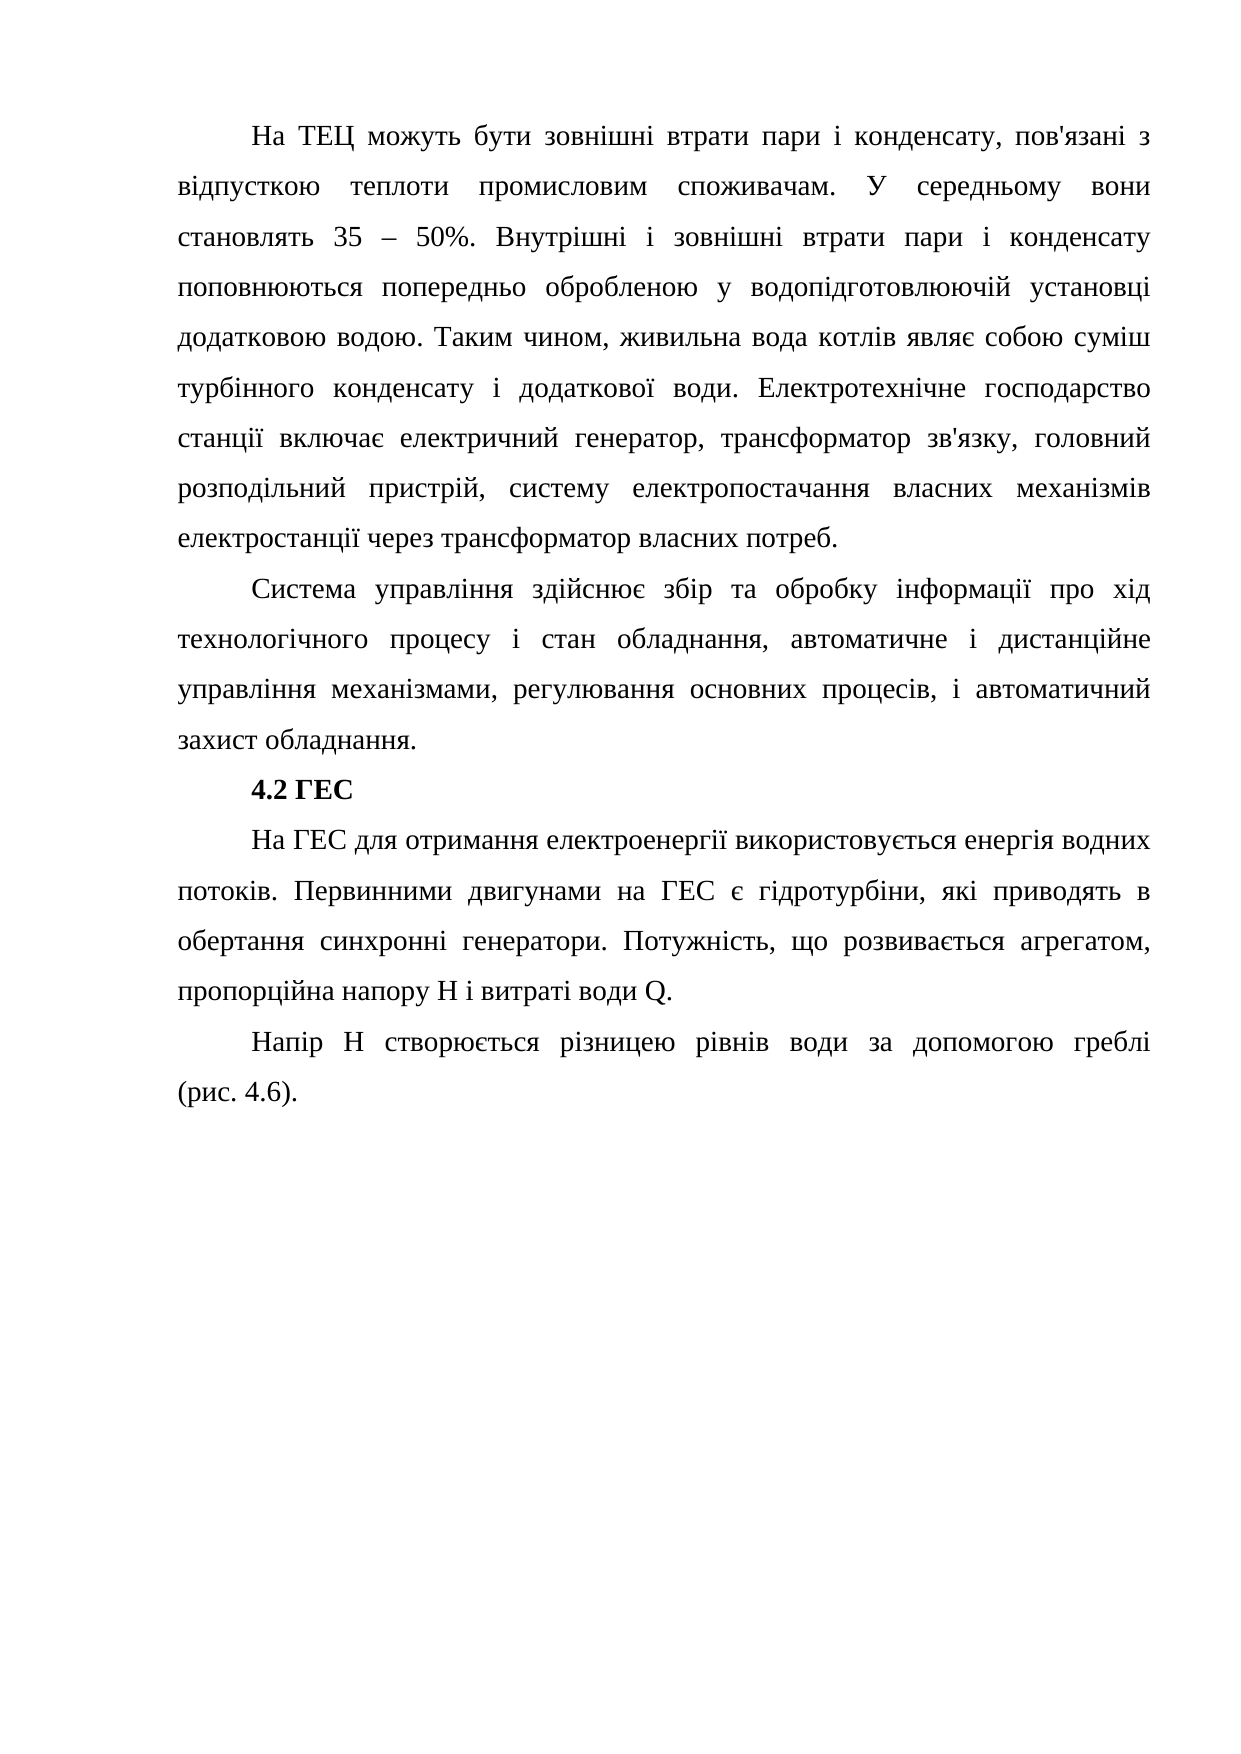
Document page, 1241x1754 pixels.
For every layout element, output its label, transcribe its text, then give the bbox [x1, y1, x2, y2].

text Напір Н створюється різницею рівнів води за допомогою греблі (рис. 4.6). [177, 1024, 1152, 1108]
text Система управління здійснює збір та обробку інформації про хід технологічного процесу і стан обладнання, автоматичне і дистанційне управління механізмами, регулювання основних процесів, і автоматичний захист обладнання. [177, 571, 1152, 755]
text 4.2 ГЕС [177, 772, 1152, 806]
text На ТЕЦ можуть бути зовнішні втрати пари і конденсату, пов'язані з відпусткою теплоти промисловим споживачам. У середньому вони становлять 35 – 50%. Внутрішні і зовнішні втрати пари і конденсату поповнюються попередньо обробленою у водопідготовлюючій установці додатковою водою. Таким чином, живильна вода котлів являє собою суміш турбінного конденсату і додаткової води. Електротехнічне господарство станції включає електричний генератор, трансформатор зв'язку, головний розподільний пристрій, систему електропостачання власних механізмів електростанції через трансформатор власних потреб. [177, 118, 1152, 554]
text На ГЕС для отримання електроенергії використовується енергія водних потоків. Первинними двигунами на ГЕС є гідротурбіни, які приводять в обертання синхронні генератори. Потужність, що розвивається агрегатом, пропорційна напору Н і витраті води Q. [177, 822, 1152, 1007]
